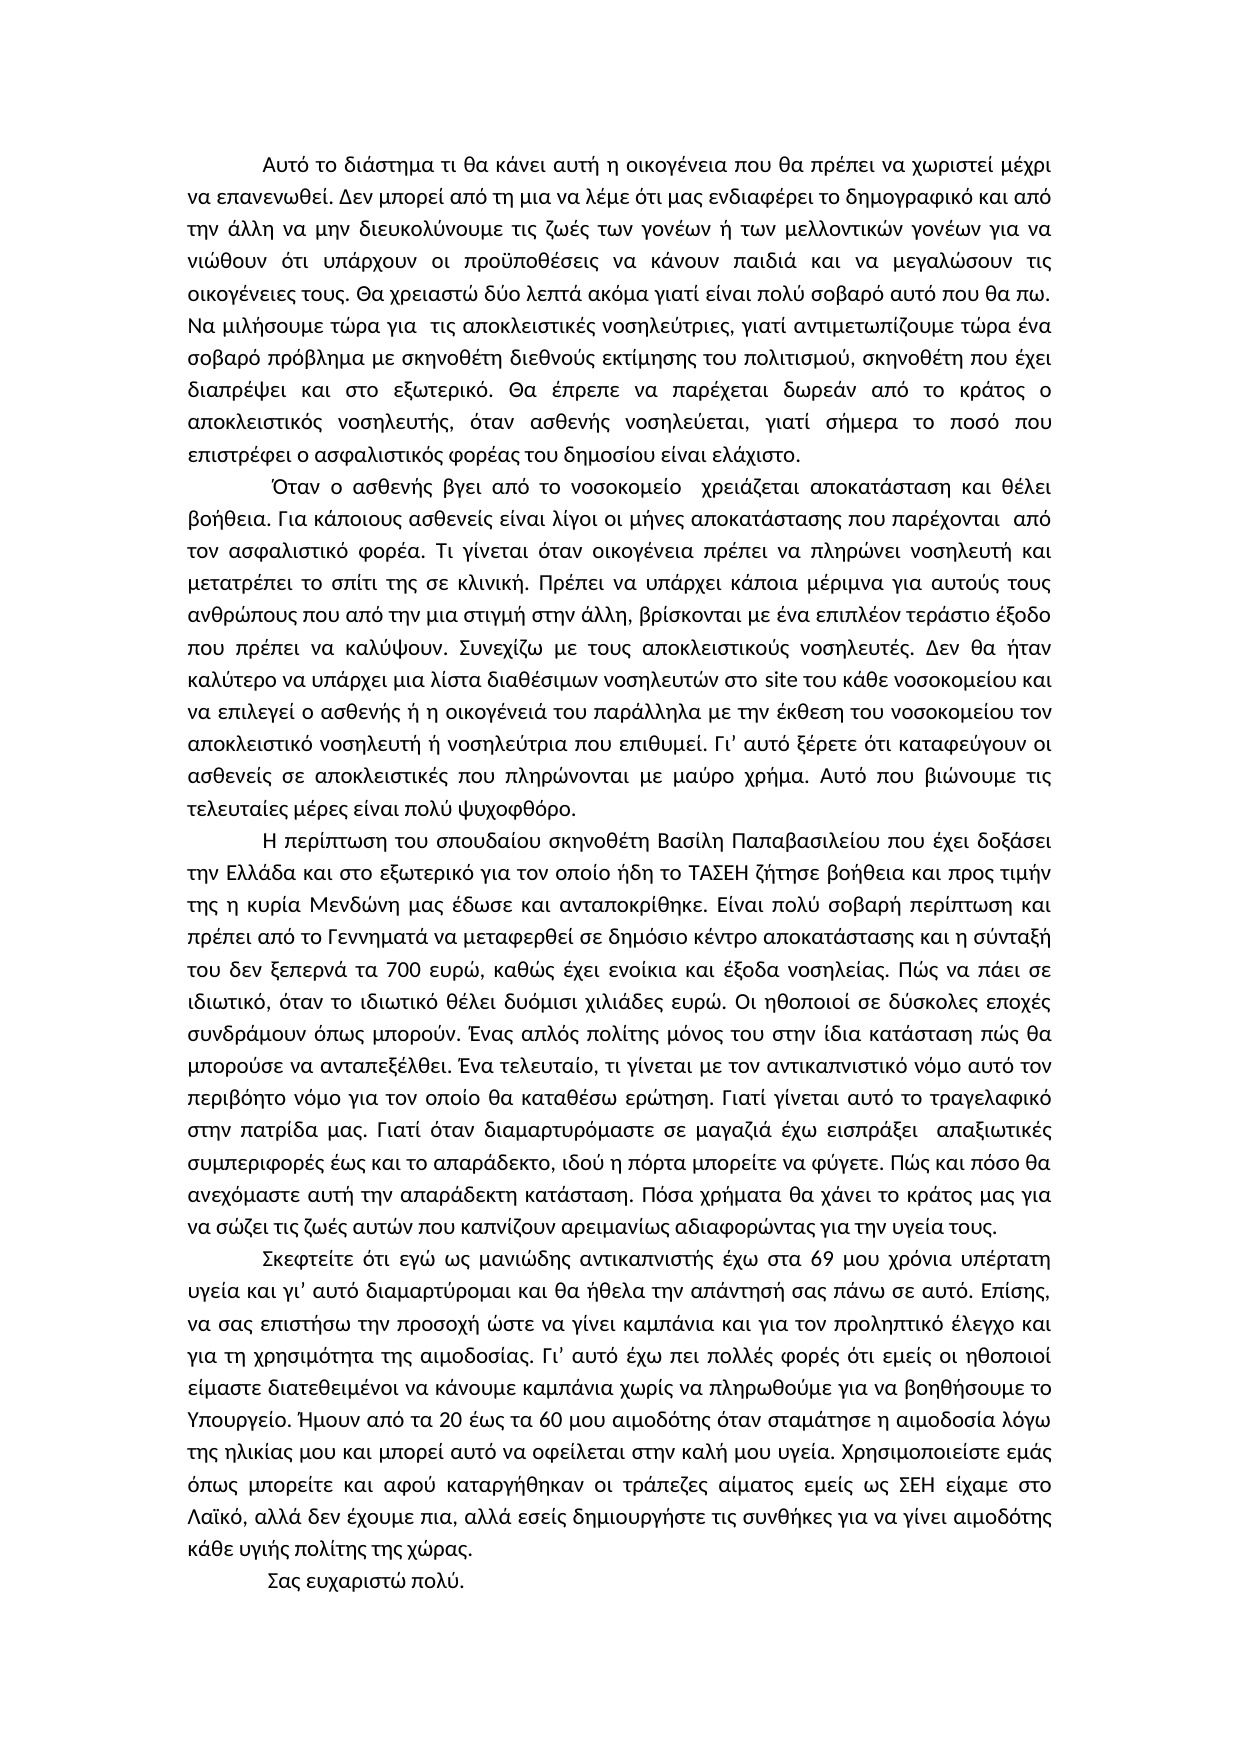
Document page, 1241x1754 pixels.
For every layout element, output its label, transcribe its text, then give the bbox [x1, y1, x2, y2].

text Σας ευχαριστώ πολύ. [262, 1566, 1053, 1594]
text Η περίπτωση του σπουδαίου σκηνοθέτη Βασίλη Παπαβασιλείου που έχει δοξάσει την Ελλάδα και στο εξωτερικό για τον οποίο ήδη το ΤΑΣΕΗ ζήτησε βοήθεια και προς τιμήν της η κυρία Μενδώνη μας έδωσε και ανταποκρίθηκε. Είναι πολύ σοβαρή περίπτωση και πρέπει από το Γεννηματά να μεταφερθεί σε δημόσιο κέντρο αποκατάστασης και η σύνταξή του δεν ξεπερνά τα 700 ευρώ, καθώς έχει ενοίκια και έξοδα νοσηλείας. Πώς να πάει σε ιδιωτικό, όταν το ιδιωτικό θέλει δυόμισι χιλιάδες ευρώ. Οι ηθοποιοί σε δύσκολες εποχές συνδράμουν όπως μπορούν. Ένας απλός πολίτης μόνος του στην ίδια κατάσταση πώς θα μπορούσε να ανταπεξέλθει. Ένα τελευταίο, τι γίνεται με τον αντικαπνιστικό νόμο αυτό τον περιβόητο νόμο για τον οποίο θα καταθέσω ερώτηση. Γιατί γίνεται αυτό το τραγελαφικό στην πατρίδα μας. Γιατί όταν διαμαρτυρόμαστε σε μαγαζιά έχω εισπράξει απαξιωτικές συμπεριφορές έως και το απαράδεκτο, ιδού η πόρτα μπορείτε να φύγετε. Πώς και πόσο θα ανεχόμαστε αυτή την απαράδεκτη κατάσταση. Πόσα χρήματα θα χάνει το κράτος μας για να σώζει τις ζωές αυτών που καπνίζουν αρειμανίως αδιαφορώντας για την υγεία τους. [187, 826, 1053, 1240]
text Αυτό το διάστημα τι θα κάνει αυτή η οικογένεια που θα πρέπει να χωριστεί μέχρι να επανενωθεί. Δεν μπορεί από τη μια να λέμε ότι μας ενδιαφέρει το δημογραφικό και από την άλλη να μην διευκολύνουμε τις ζωές των γονέων ή των μελλοντικών γονέων για να νιώθουν ότι υπάρχουν οι προϋποθέσεις να κάνουν παιδιά και να μεγαλώσουν τις οικογένειες τους. Θα χρειαστώ δύο λεπτά ακόμα γιατί είναι πολύ σοβαρό αυτό που θα πω. Να μιλήσουμε τώρα για τις αποκλειστικές νοσηλεύτριες, γιατί αντιμετωπίζουμε τώρα ένα σοβαρό πρόβλημα με σκηνοθέτη διεθνούς εκτίμησης του πολιτισμού, σκηνοθέτη που έχει διαπρέψει και στο εξωτερικό. Θα έπρεπε να παρέχεται δωρεάν από το κράτος ο αποκλειστικός νοσηλευτής, όταν ασθενής νοσηλεύεται, γιατί σήμερα το ποσό που επιστρέφει ο ασφαλιστικός φορέας του δημοσίου είναι ελάχιστο. [187, 150, 1053, 468]
text Σκεφτείτε ότι εγώ ως μανιώδης αντικαπνιστής έχω στα 69 μου χρόνια υπέρτατη υγεία και γι’ αυτό διαμαρτύρομαι και θα ήθελα την απάντησή σας πάνω σε αυτό. Επίσης, να σας επιστήσω την προσοχή ώστε να γίνει καμπάνια και για τον προληπτικό έλεγχο και για τη χρησιμότητα της αιμοδοσίας. Γι’ αυτό έχω πει πολλές φορές ότι εμείς οι ηθοποιοί είμαστε διατεθειμένοι να κάνουμε καμπάνια χωρίς να πληρωθούμε για να βοηθήσουμε το Υπουργείο. Ήμουν από τα 20 έως τα 60 μου αιμοδότης όταν σταμάτησε η αιμοδοσία λόγω της ηλικίας μου και μπορεί αυτό να οφείλεται στην καλή μου υγεία. Χρησιμοποιείστε εμάς όπως μπορείτε και αφού καταργήθηκαν οι τράπεζες αίματος εμείς ως ΣΕΗ είχαμε στο Λαϊκό, αλλά δεν έχουμε πια, αλλά εσείς δημιουργήστε τις συνθήκες για να γίνει αιμοδότης κάθε υγιής πολίτης της χώρας. [187, 1244, 1053, 1562]
text Όταν ο ασθενής βγει από το νοσοκομείο χρειάζεται αποκατάσταση και θέλει βοήθεια. Για κάποιους ασθενείς είναι λίγοι οι μήνες αποκατάστασης που παρέχονται από τον ασφαλιστικό φορέα. Τι γίνεται όταν οικογένεια πρέπει να πληρώνει νοσηλευτή και μετατρέπει το σπίτι της σε κλινική. Πρέπει να υπάρχει κάποια μέριμνα για αυτούς τους ανθρώπους που από την μια στιγμή στην άλλη, βρίσκονται με ένα επιπλέον τεράστιο έξοδο που πρέπει να καλύψουν. Συνεχίζω με τους αποκλειστικούς νοσηλευτές. Δεν θα ήταν καλύτερο να υπάρχει μια λίστα διαθέσιμων νοσηλευτών στο site του κάθε νοσοκομείου και να επιλεγεί ο ασθενής ή η οικογένειά του παράλληλα με την έκθεση του νοσοκομείου τον αποκλειστικό νοσηλευτή ή νοσηλεύτρια που επιθυμεί. Γι’ αυτό ξέρετε ότι καταφεύγουν οι ασθενείς σε αποκλειστικές που πληρώνονται με μαύρο χρήμα. Αυτό που βιώνουμε τις τελευταίες μέρες είναι πολύ ψυχοφθόρο. [187, 472, 1053, 822]
